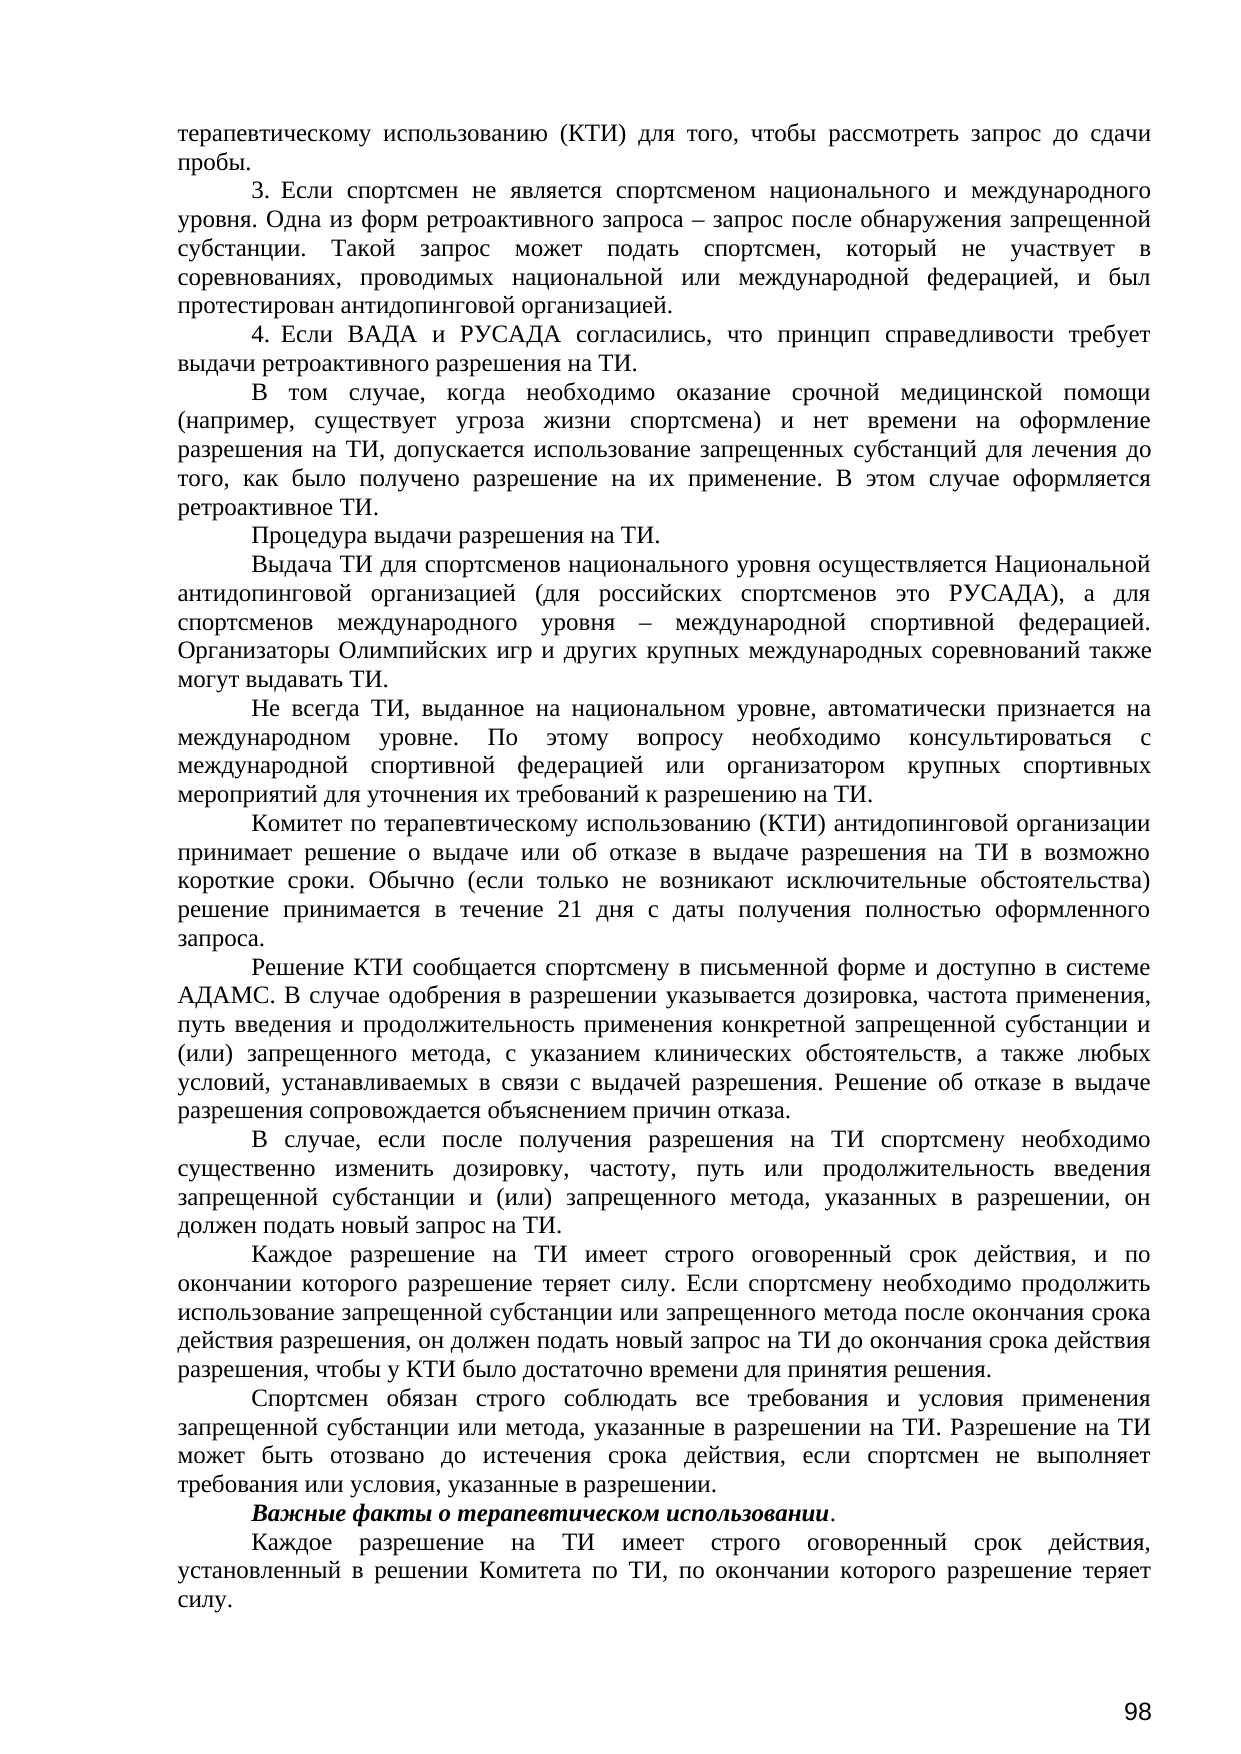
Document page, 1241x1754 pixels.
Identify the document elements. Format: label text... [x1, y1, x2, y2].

list Если спортсмен не является спортсменом национального и международного уровня. Одна из форм ретроактивного запроса – запрос после обнаружения запрещенной субстанции. Такой запрос может подать спортсмен, который не участвует в соревнованиях, проводимых национальной или международной федерацией, и был протестирован антидопинговой организацией. [177, 176, 1152, 319]
text Каждое разрешение на ТИ имеет строго оговоренный срок действия, установленный в решении Комитета по ТИ, по окончании которого разрешение теряет силу. [177, 1527, 1152, 1613]
text Решение КТИ сообщается спортсмену в письменной форме и доступно в системе АДАМС. В случае одобрения в разрешении указывается дозировка, частота применения, путь введения и продолжительность применения конкретной запрещенной субстанции и (или) запрещенного метода, с указанием клинических обстоятельств, а также любых условий, устанавливаемых в связи с выдачей разрешения. Решение об отказе в выдаче разрешения сопровождается объяснением причин отказа. [177, 952, 1152, 1124]
text В том случае, когда необходимо оказание срочной медицинской помощи (например, существует угроза жизни спортсмена) и нет времени на оформление разрешения на ТИ, допускается использование запрещенных субстанций для лечения до того, как было получено разрешение на их применение. В этом случае оформляется ретроактивное ТИ. [177, 377, 1152, 521]
text Комитет по терапевтическому использованию (КТИ) антидопинговой организации принимает решение о выдаче или об отказе в выдаче разрешения на ТИ в возможно короткие сроки. Обычно (если только не возникают исключительные обстоятельства) решение принимается в течение 21 дня с даты получения полностью оформленного запроса. [177, 808, 1152, 952]
list Если ВАДА и РУСАДА согласились, что принцип справедливости требует выдачи ретроактивного разрешения на ТИ. [177, 319, 1152, 377]
text Важные факты о терапевтическом использовании. [177, 1498, 1152, 1527]
text Не всегда ТИ, выданное на национальном уровне, автоматически признается на международном уровне. По этому вопросу необходимо консультироваться с международной спортивной федерацией или организатором крупных спортивных мероприятий для уточнения их требований к разрешению на ТИ. [177, 693, 1152, 808]
text Спортсмен обязан строго соблюдать все требования и условия применения запрещенной субстанции или метода, указанные в разрешении на ТИ. Разрешение на ТИ может быть отозвано до истечения срока действия, если спортсмен не выполняет требования или условия, указанные в разрешении. [177, 1383, 1152, 1498]
text Каждое разрешение на ТИ имеет строго оговоренный срок действия, и по окончании которого разрешение теряет силу. Если спортсмену необходимо продолжить использование запрещенной субстанции или запрещенного метода после окончания срока действия разрешения, он должен подать новый запрос на ТИ до окончания срока действия разрешения, чтобы у КТИ было достаточно времени для принятия решения. [177, 1239, 1152, 1383]
text В случае, если после получения разрешения на ТИ спортсмену необходимо существенно изменить дозировку, частоту, путь или продолжительность введения запрещенной субстанции и (или) запрещенного метода, указанных в разрешении, он должен подать новый запрос на ТИ. [177, 1124, 1152, 1239]
text Процедура выдачи разрешения на ТИ. [177, 521, 1152, 549]
text Выдача ТИ для спортсменов национального уровня осуществляется Национальной антидопинговой организацией (для российских спортсменов это РУСАДА), а для спортсменов международного уровня – международной спортивной федерацией. Организаторы Олимпийских игр и других крупных международных соревнований также могут выдавать ТИ. [177, 549, 1152, 693]
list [177, 118, 1152, 176]
